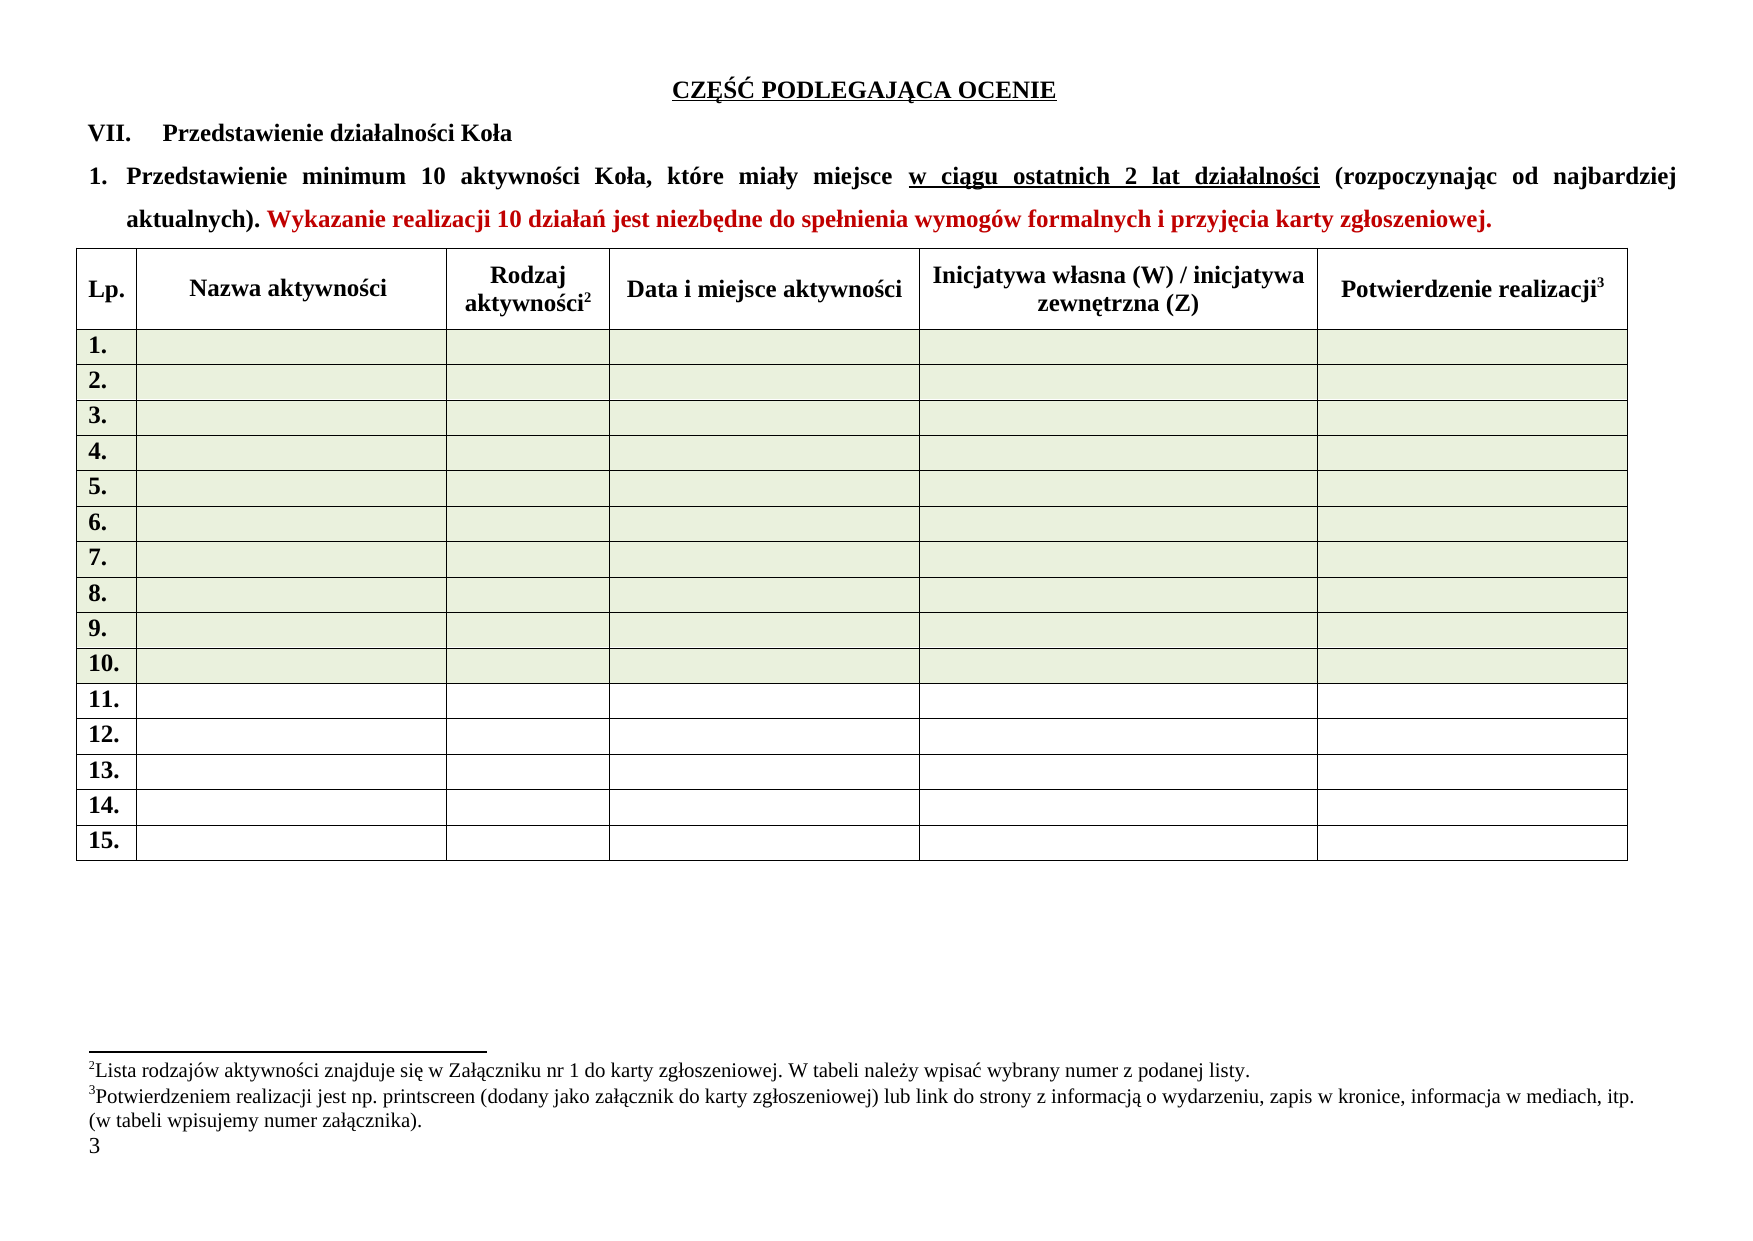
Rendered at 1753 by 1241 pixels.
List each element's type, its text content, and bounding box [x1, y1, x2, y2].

table_cell [610, 365, 919, 399]
table_cell 9. [77, 613, 136, 647]
table_cell [447, 330, 609, 364]
table_cell [137, 401, 446, 435]
table_cell 5. [77, 471, 136, 506]
table_cell [447, 436, 609, 470]
table_cell [1318, 401, 1627, 435]
table_cell [610, 578, 919, 612]
table_cell 3. [77, 401, 136, 435]
table_cell [610, 684, 919, 718]
table_cell [1318, 649, 1627, 683]
table_cell [610, 330, 919, 364]
table_cell [137, 330, 446, 364]
table_header Data i miejsce aktywności [610, 249, 919, 329]
table_cell [137, 436, 446, 470]
table_cell [447, 684, 609, 718]
table_header Nazwa aktywności [137, 249, 446, 329]
table_cell [920, 436, 1317, 470]
table_cell [447, 401, 609, 435]
table_cell [920, 684, 1317, 718]
table_cell [1318, 719, 1627, 754]
table_cell [1318, 436, 1627, 470]
table_cell [920, 471, 1317, 506]
table_cell [920, 578, 1317, 612]
table_cell 6. [77, 507, 136, 541]
table_cell [610, 755, 919, 789]
table_cell [447, 649, 609, 683]
table_cell [610, 719, 919, 754]
table_cell [920, 507, 1317, 541]
table_cell [447, 613, 609, 647]
table_cell [920, 542, 1317, 577]
table_cell [447, 471, 609, 506]
table_cell [137, 471, 446, 506]
table_cell [610, 649, 919, 683]
table_cell 14. [77, 790, 136, 824]
table_cell [137, 649, 446, 683]
table_cell [447, 719, 609, 754]
table_cell [1318, 471, 1627, 506]
table_cell 11. [77, 684, 136, 718]
table_cell [610, 826, 919, 860]
table_cell [920, 365, 1317, 399]
table_cell [610, 401, 919, 435]
table_cell [137, 613, 446, 647]
table_header Inicjatywa własna (W) / inicjatywa zewnętrzna (Z) [920, 249, 1317, 329]
table_cell [920, 613, 1317, 647]
table_header Lp. [77, 249, 136, 329]
table_cell [1318, 578, 1627, 612]
table_cell 2. [77, 365, 136, 399]
table_cell [447, 507, 609, 541]
table_cell 8. [77, 578, 136, 612]
table_cell [920, 755, 1317, 789]
table_cell [920, 401, 1317, 435]
table_cell [137, 365, 446, 399]
table_cell [1318, 542, 1627, 577]
table_cell 10. [77, 649, 136, 683]
table_cell [920, 826, 1317, 860]
table_cell [447, 790, 609, 824]
table_cell [447, 826, 609, 860]
table_cell [920, 649, 1317, 683]
table_cell [1318, 365, 1627, 399]
table_cell [1318, 826, 1627, 860]
table_cell [610, 790, 919, 824]
table_cell [610, 613, 919, 647]
table_cell [920, 790, 1317, 824]
table_header Potwierdzenie realizacji [1318, 249, 1627, 329]
table_cell [920, 719, 1317, 754]
table_cell [610, 436, 919, 470]
table_cell [137, 719, 446, 754]
table_cell [137, 755, 446, 789]
table_cell 1. [77, 330, 136, 364]
table_cell 4. [77, 436, 136, 470]
table_cell 13. [77, 755, 136, 789]
table_cell [447, 755, 609, 789]
table_cell [137, 826, 446, 860]
table_cell [610, 507, 919, 541]
table_cell [610, 542, 919, 577]
list Przedstawienie minimum 10 aktywności Koła, które miały miejsce w ciągu ostatnich 2 lat działalności (rozpoczynając od najbardziej aktualnych). Wykazanie realizacji 10 działań jest niezbędne do spełnienia wymogów formalnych i przyjęcia karty zgłoszeniowej. [89, 161, 1677, 233]
table_cell [1318, 790, 1627, 824]
table_cell [1318, 330, 1627, 364]
table_cell [137, 507, 446, 541]
table_cell 12. [77, 719, 136, 754]
table_cell [137, 542, 446, 577]
table_cell [610, 471, 919, 506]
table_cell [137, 684, 446, 718]
table_cell [1318, 613, 1627, 647]
table_cell [447, 542, 609, 577]
table_cell [920, 330, 1317, 364]
table_cell 7. [77, 542, 136, 577]
table_cell [447, 578, 609, 612]
table_cell [1318, 507, 1627, 541]
table_cell [447, 365, 609, 399]
table_cell [137, 578, 446, 612]
table_header Rodzaj aktywności [447, 249, 609, 329]
table_cell 15. [77, 826, 136, 860]
table_cell [1318, 684, 1627, 718]
list Przedstawienie działalności Koła [87, 118, 1677, 147]
table_cell [137, 790, 446, 824]
list CZĘŚĆ PODLEGAJĄCA OCENIE [51, 75, 1677, 104]
table_cell [1318, 755, 1627, 789]
